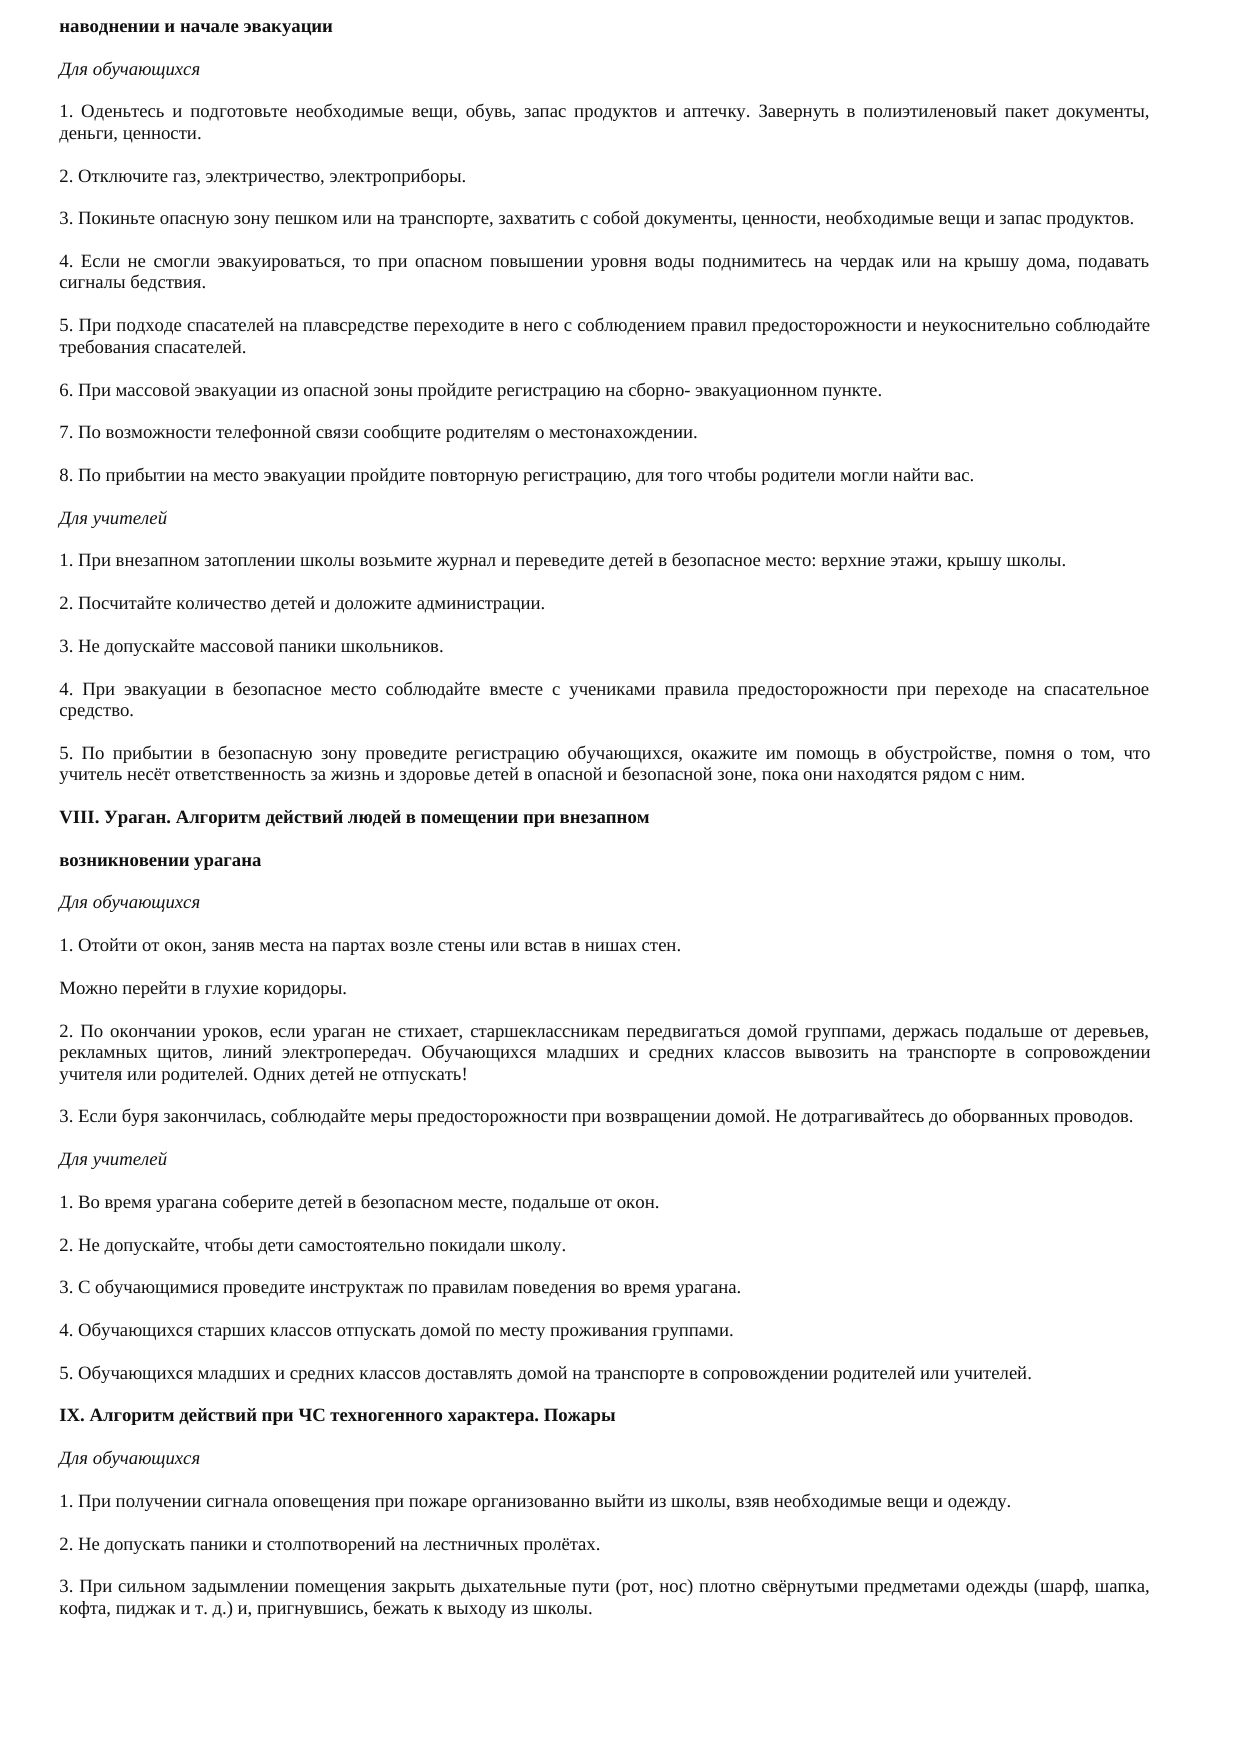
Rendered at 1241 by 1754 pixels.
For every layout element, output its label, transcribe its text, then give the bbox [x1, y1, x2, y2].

text 3. С обучающимися проведите инструктаж по правилам поведения во время урагана. [59, 1276, 1152, 1298]
text 4. Обучающихся старших классов отпускать домой по месту проживания группами. [59, 1319, 1152, 1340]
text Для обучающихся [59, 57, 1152, 79]
text 6. При массовой эвакуации из опасной зоны пройдите регистрацию на сборно- эвакуационном пункте. [59, 378, 1152, 400]
text 1. При получении сигнала оповещения при пожаре организованно выйти из школы, взяв необходимые вещи и одежду. [59, 1490, 1152, 1511]
text 2. Отключите газ, электричество, электроприборы. [59, 164, 1152, 186]
text 5. По прибытии в безопасную зону проведите регистрацию обучающихся, окажите им помощь в обустройстве, помня о том, что учитель несёт ответственность за жизнь и здоровье детей в опасной и безопасной зоне, пока они находятся рядом с ним. [59, 742, 1152, 785]
text IX. Алгоритм действий при ЧС техногенного характера. Пожары [59, 1404, 1152, 1426]
text 3. Покиньте опасную зону пешком или на транспорте, захватить с собой документы, ценности, необходимые вещи и запас продуктов. [59, 207, 1152, 229]
text 3. При сильном задымлении помещения закрыть дыхательные пути (рот, нос) плотно свёрнутыми предметами одежды (шарф, шапка, кофта, пиджак и т. д.) и, пригнувшись, бежать к выходу из школы. [59, 1575, 1152, 1618]
text 2. Посчитайте количество детей и доложите администрации. [59, 592, 1152, 613]
text 1. Оденьтесь и подготовьте необходимые вещи, обувь, запас продуктов и аптечку. Завернуть в полиэтиленовый пакет документы, деньги, ценности. [59, 100, 1152, 143]
text Для обучающихся [59, 1447, 1152, 1468]
text 2. Не допускайте, чтобы дети самостоятельно покидали школу. [59, 1233, 1152, 1255]
text 2. Не допускать паники и столпотворений на лестничных пролётах. [59, 1532, 1152, 1554]
text Можно перейти в глухие коридоры. [59, 977, 1152, 998]
text 1. Во время урагана соберите детей в безопасном месте, подальше от окон. [59, 1191, 1152, 1212]
text наводнении и начале эвакуации [59, 15, 1152, 36]
text 5. Обучающихся младших и средних классов доставлять домой на транспорте в сопровождении родителей или учителей. [59, 1362, 1152, 1383]
text 1. Отойти от окон, заняв места на партах возле стены или встав в нишах стен. [59, 934, 1152, 956]
text 2. По окончании уроков, если ураган не стихает, старшеклассникам передвигаться домой группами, держась подальше от деревьев, рекламных щитов, линий электропередач. Обучающихся младших и средних классов вывозить на транспорте в сопровождении учителя или родителей. Одних детей не отпускать! [59, 1019, 1152, 1084]
text 4. При эвакуации в безопасное место соблюдайте вместе с учениками правила предосторожности при переходе на спасательное средство. [59, 677, 1152, 721]
text 3. Если буря закончилась, соблюдайте меры предосторожности при возвращении домой. Не дотрагивайтесь до оборванных проводов. [59, 1105, 1152, 1127]
text 5. При подходе спасателей на плавсредстве переходите в него с соблюдением правил предосторожности и неукоснительно соблюдайте требования спасателей. [59, 314, 1152, 357]
text возникновении урагана [59, 849, 1152, 870]
text Для учителей [59, 507, 1152, 528]
text 7. По возможности телефонной связи сообщите родителям о местонахождении. [59, 421, 1152, 443]
text VIII. Ураган. Алгоритм действий людей в помещении при внезапном [59, 806, 1152, 827]
text Для обучающихся [59, 891, 1152, 913]
text Для учителей [59, 1148, 1152, 1169]
text 3. Не допускайте массовой паники школьников. [59, 635, 1152, 656]
text 4. Если не смогли эвакуироваться, то при опасном повышении уровня воды поднимитесь на чердак или на крышу дома, подавать сигналы бедствия. [59, 250, 1152, 293]
text 8. По прибытии на место эвакуации пройдите повторную регистрацию, для того чтобы родители могли найти вас. [59, 464, 1152, 485]
text 1. При внезапном затоплении школы возьмите журнал и переведите детей в безопасное место: верхние этажи, крышу школы. [59, 549, 1152, 571]
